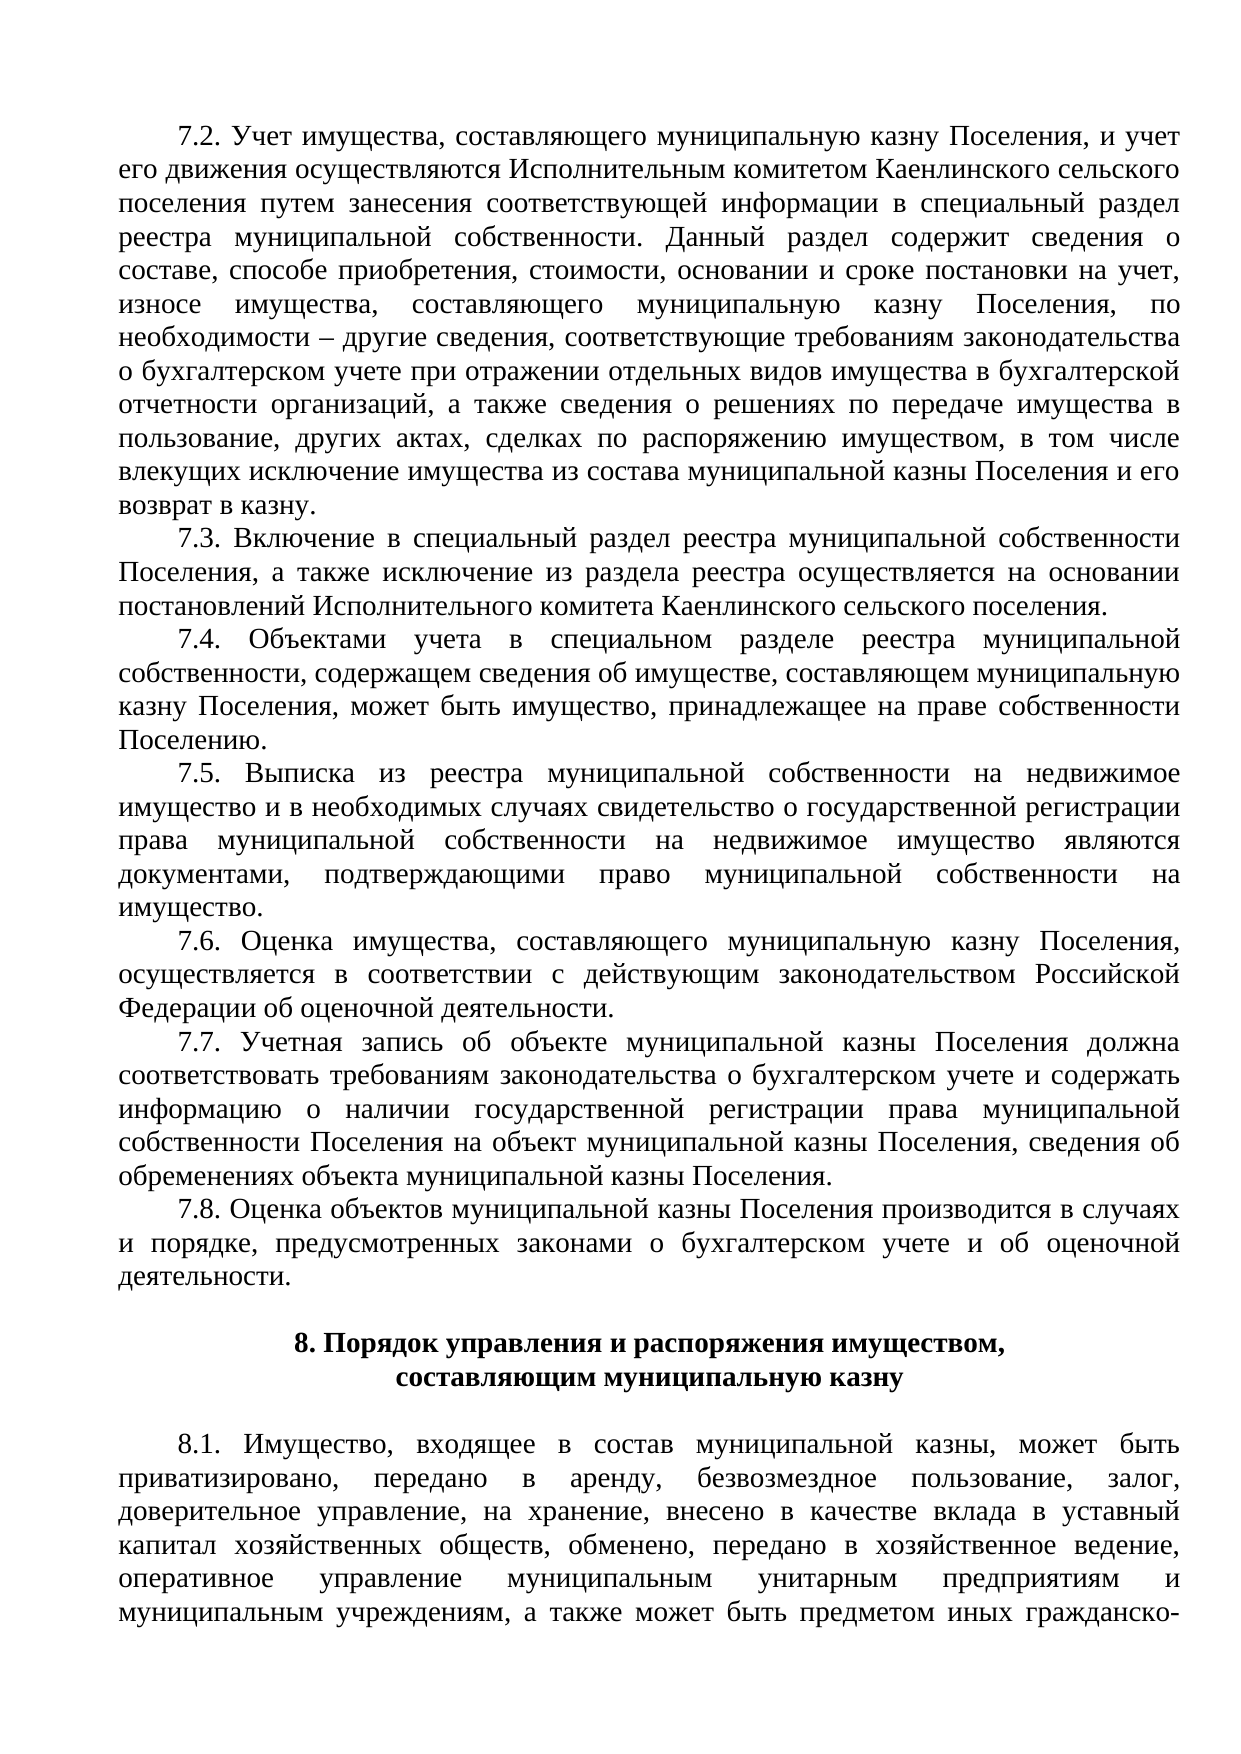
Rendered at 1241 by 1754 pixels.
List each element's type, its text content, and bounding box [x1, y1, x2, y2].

text 8. Порядок управления и распоряжения имуществом, [118, 1326, 1181, 1359]
text 7.5. Выписка из реестра муниципальной собственности на недвижимое имущество и в необходимых случаях свидетельство о государственной регистрации права муниципальной собственности на недвижимое имущество являются документами, подтверждающими право муниципальной собственности на имущество. [118, 755, 1181, 923]
text 7.3. Включение в специальный раздел реестра муниципальной собственности Поселения, а также исключение из раздела реестра осуществляется на основании постановлений Исполнительного комитета Каенлинского сельского поселения. [118, 521, 1181, 621]
text 7.6. Оценка имущества, составляющего муниципальную казну Поселения, осуществляется в соответствии с действующим законодательством Российской Федерации об оценочной деятельности. [118, 923, 1181, 1024]
text составляющим муниципальную казну [118, 1359, 1181, 1393]
text 7.7. Учетная запись об объекте муниципальной казны Поселения должна соответствовать требованиям законодательства о бухгалтерском учете и содержать информацию о наличии государственной регистрации права муниципальной собственности Поселения на объект муниципальной казны Поселения, сведения об обременениях объекта муниципальной казны Поселения. [118, 1024, 1181, 1191]
text 7.8. Оценка объектов муниципальной казны Поселения производится в случаях и порядке, предусмотренных законами о бухгалтерском учете и об оценочной деятельности. [118, 1191, 1181, 1292]
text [118, 1426, 1181, 1627]
text 7.2. Учет имущества, составляющего муниципальную казну Поселения, и учет его движения осуществляются Исполнительным комитетом Каенлинского сельского поселения путем занесения соответствующей информации в специальный раздел реестра муниципальной собственности. Данный раздел содержит сведения о составе, способе приобретения, стоимости, основании и сроке постановки на учет, износе имущества, составляющего муниципальную казну Поселения, по необходимости – другие сведения, соответствующие требованиям законодательства о бухгалтерском учете при отражении отдельных видов имущества в бухгалтерской отчетности организаций, а также сведения о решениях по передаче имущества в пользование, других актах, сделках по распоряжению имуществом, в том числе влекущих исключение имущества из состава муниципальной казны Поселения и его возврат в казну. [118, 118, 1181, 521]
text 7.4. Объектами учета в специальном разделе реестра муниципальной собственности, содержащем сведения об имуществе, составляющем муниципальную казну Поселения, может быть имущество, принадлежащее на праве собственности Поселению. [118, 621, 1181, 755]
